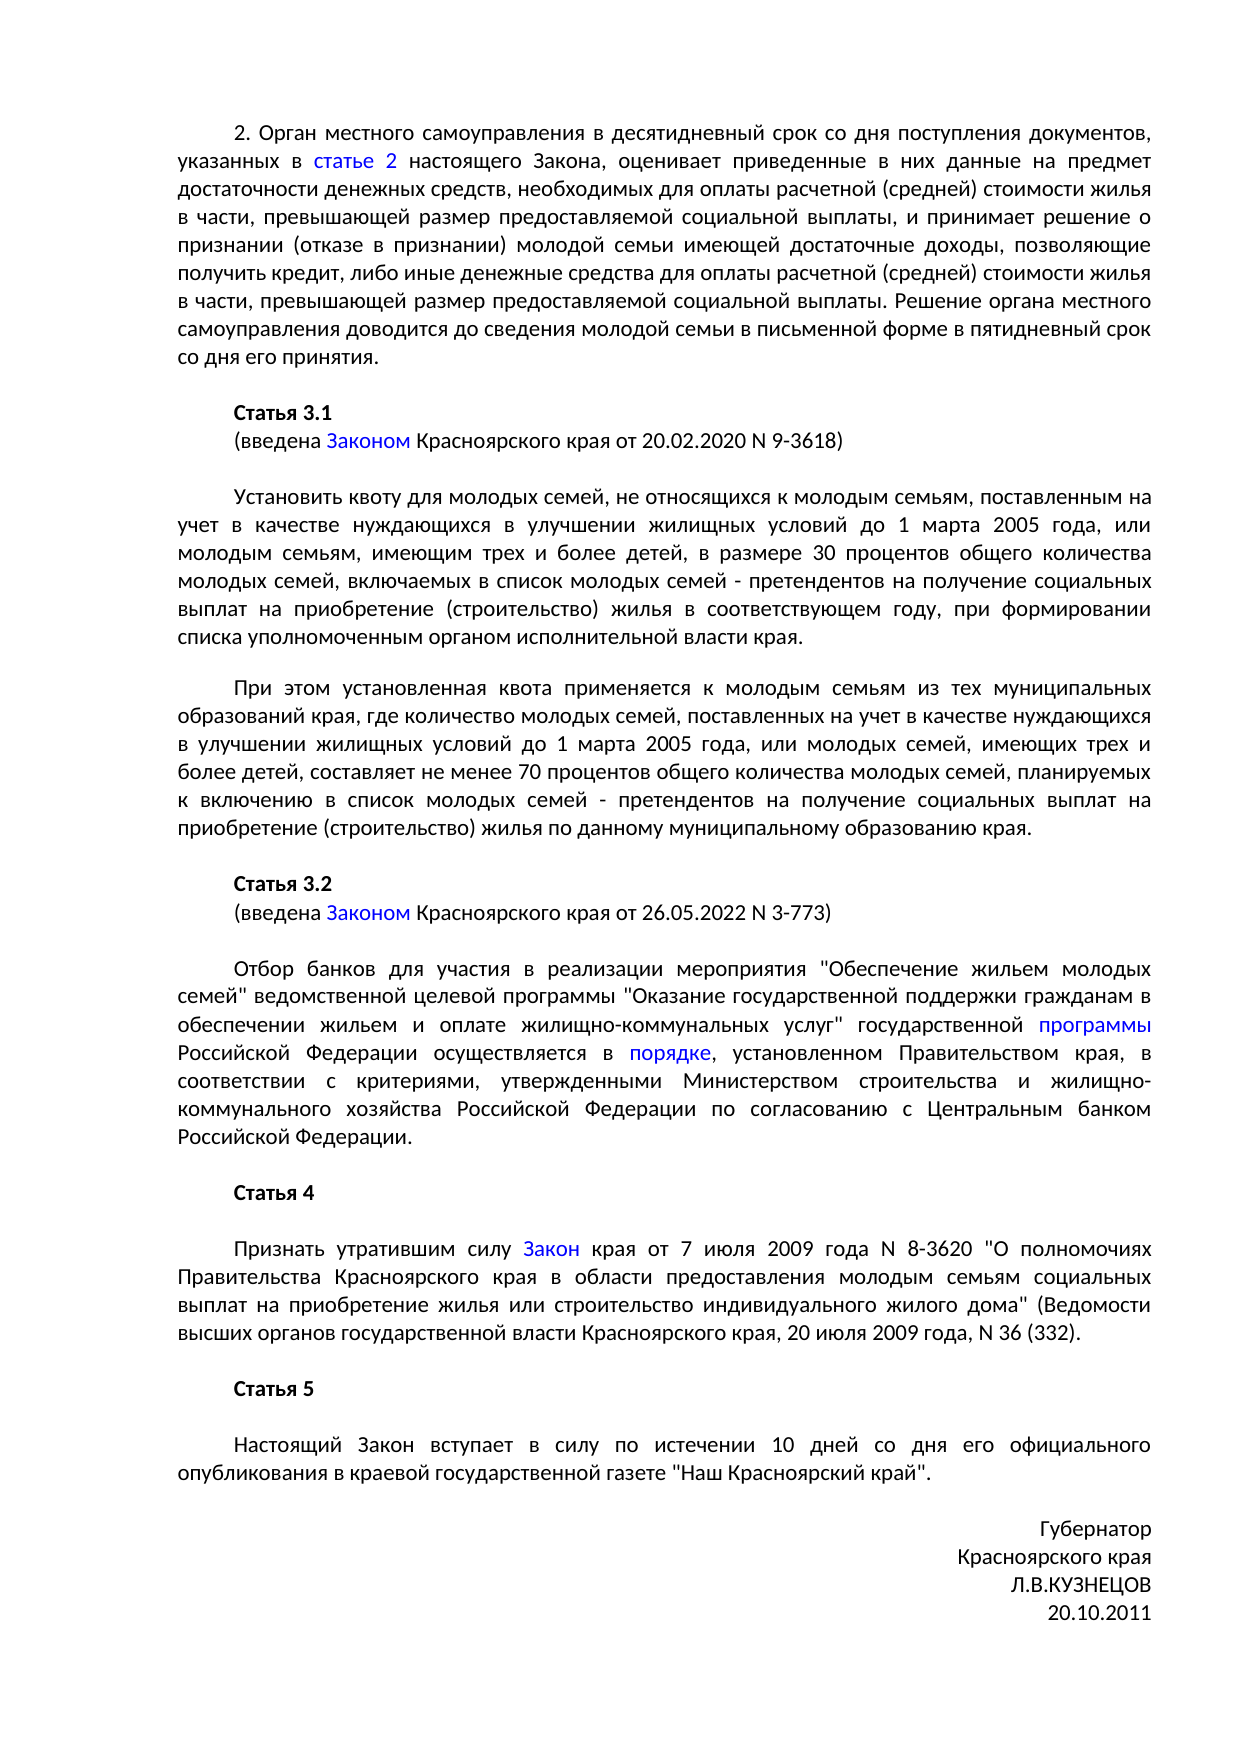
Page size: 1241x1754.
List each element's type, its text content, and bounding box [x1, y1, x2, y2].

text 2. Орган местного самоуправления в десятидневный срок со дня поступления документов, указанных в статье 2 настоящего Закона, оценивает приведенные в них данные на предмет достаточности денежных средств, необходимых для оплаты расчетной (средней) стоимости жилья в части, превышающей размер предоставляемой социальной выплаты, и принимает решение о признании (отказе в признании) молодой семьи имеющей достаточные доходы, позволяющие получить кредит, либо иные денежные средства для оплаты расчетной (средней) стоимости жилья в части, превышающей размер предоставляемой социальной выплаты. Решение органа местного самоуправления доводится до сведения молодой семьи в письменной форме в пятидневный срок со дня его принятия. [177, 118, 1152, 370]
text Губернатор [177, 1514, 1152, 1542]
title Статья 3.2 [177, 869, 1152, 898]
text Красноярского края [177, 1542, 1152, 1570]
text Настоящий Закон вступает в силу по истечении 10 дней со дня его официального опубликования в краевой государственной газете "Наш Красноярский край". [177, 1430, 1152, 1486]
title Статья 3.1 [177, 398, 1152, 426]
text (введена Законом Красноярского края от 20.02.2020 N 9-3618) [177, 426, 1152, 454]
text Признать утратившим силу Закон края от 7 июля 2009 года N 8-3620 "О полномочиях Правительства Красноярского края в области предоставления молодым семьям социальных выплат на приобретение жилья или строительство индивидуального жилого дома" (Ведомости высших органов государственной власти Красноярского края, 20 июля 2009 года, N 36 (332). [177, 1234, 1152, 1346]
text Л.В.КУЗНЕЦОВ [177, 1570, 1152, 1598]
text 20.10.2011 [177, 1598, 1152, 1626]
text При этом установленная квота применяется к молодым семьям из тех муниципальных образований края, где количество молодых семей, поставленных на учет в качестве нуждающихся в улучшении жилищных условий до 1 марта 2005 года, или молодых семей, имеющих трех и более детей, составляет не менее 70 процентов общего количества молодых семей, планируемых к включению в список молодых семей - претендентов на получение социальных выплат на приобретение (строительство) жилья по данному муниципальному образованию края. [177, 673, 1152, 842]
text (введена Законом Красноярского края от 26.05.2022 N 3-773) [177, 898, 1152, 926]
title Статья 4 [177, 1178, 1152, 1206]
title Статья 5 [177, 1374, 1152, 1402]
text Установить квоту для молодых семей, не относящихся к молодым семьям, поставленным на учет в качестве нуждающихся в улучшении жилищных условий до 1 марта 2005 года, или молодым семьям, имеющим трех и более детей, в размере 30 процентов общего количества молодых семей, включаемых в список молодых семей - претендентов на получение социальных выплат на приобретение (строительство) жилья в соответствующем году, при формировании списка уполномоченным органом исполнительной власти края. [177, 482, 1152, 651]
text Отбор банков для участия в реализации мероприятия "Обеспечение жильем молодых семей" ведомственной целевой программы "Оказание государственной поддержки гражданам в обеспечении жильем и оплате жилищно-коммунальных услуг" государственной программы Российской Федерации осуществляется в порядке, установленном Правительством края, в соответствии с критериями, утвержденными Министерством строительства и жилищно-коммунального хозяйства Российской Федерации по согласованию с Центральным банком Российской Федерации. [177, 954, 1152, 1150]
